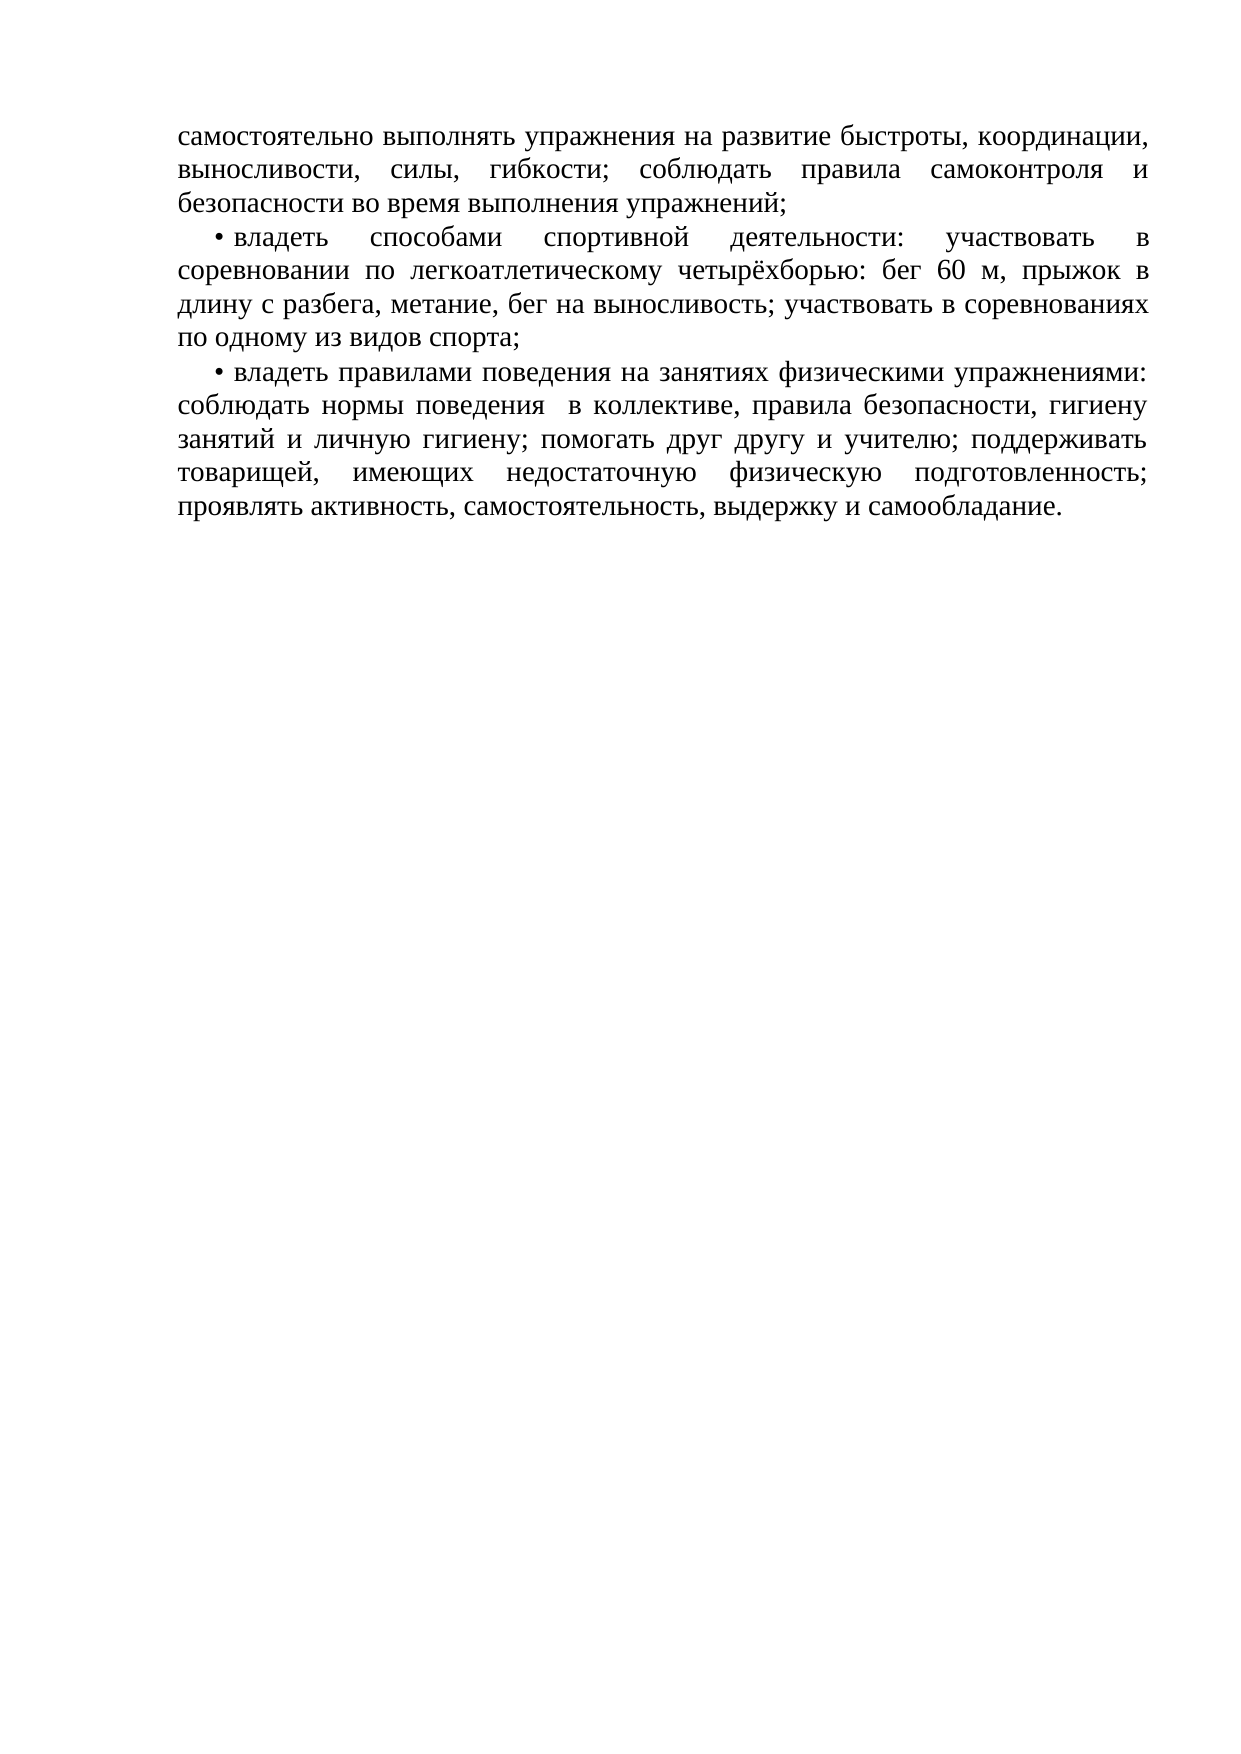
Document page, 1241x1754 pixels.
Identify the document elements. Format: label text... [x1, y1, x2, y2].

list владеть способами спортивной деятельности: участвовать в соревновании по легкоатлетическому четырёхборью: бег , прыжок в длину с разбега, метание, бег на выносливость; участвовать в соревнованиях по одному из видов спорта; [177, 219, 1150, 353]
list владеть правилами поведения на занятиях физическими упражнениями: соблюдать нормы поведения в коллективе, правила безопасности, гигиену занятий и личную гигиену; помогать друг другу и учителю; поддерживать товарищей, имеющих недостаточную физическую подготовленность; проявлять активность, самостоятельность, выдержку и самообладание. [177, 354, 1148, 521]
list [177, 118, 1149, 219]
